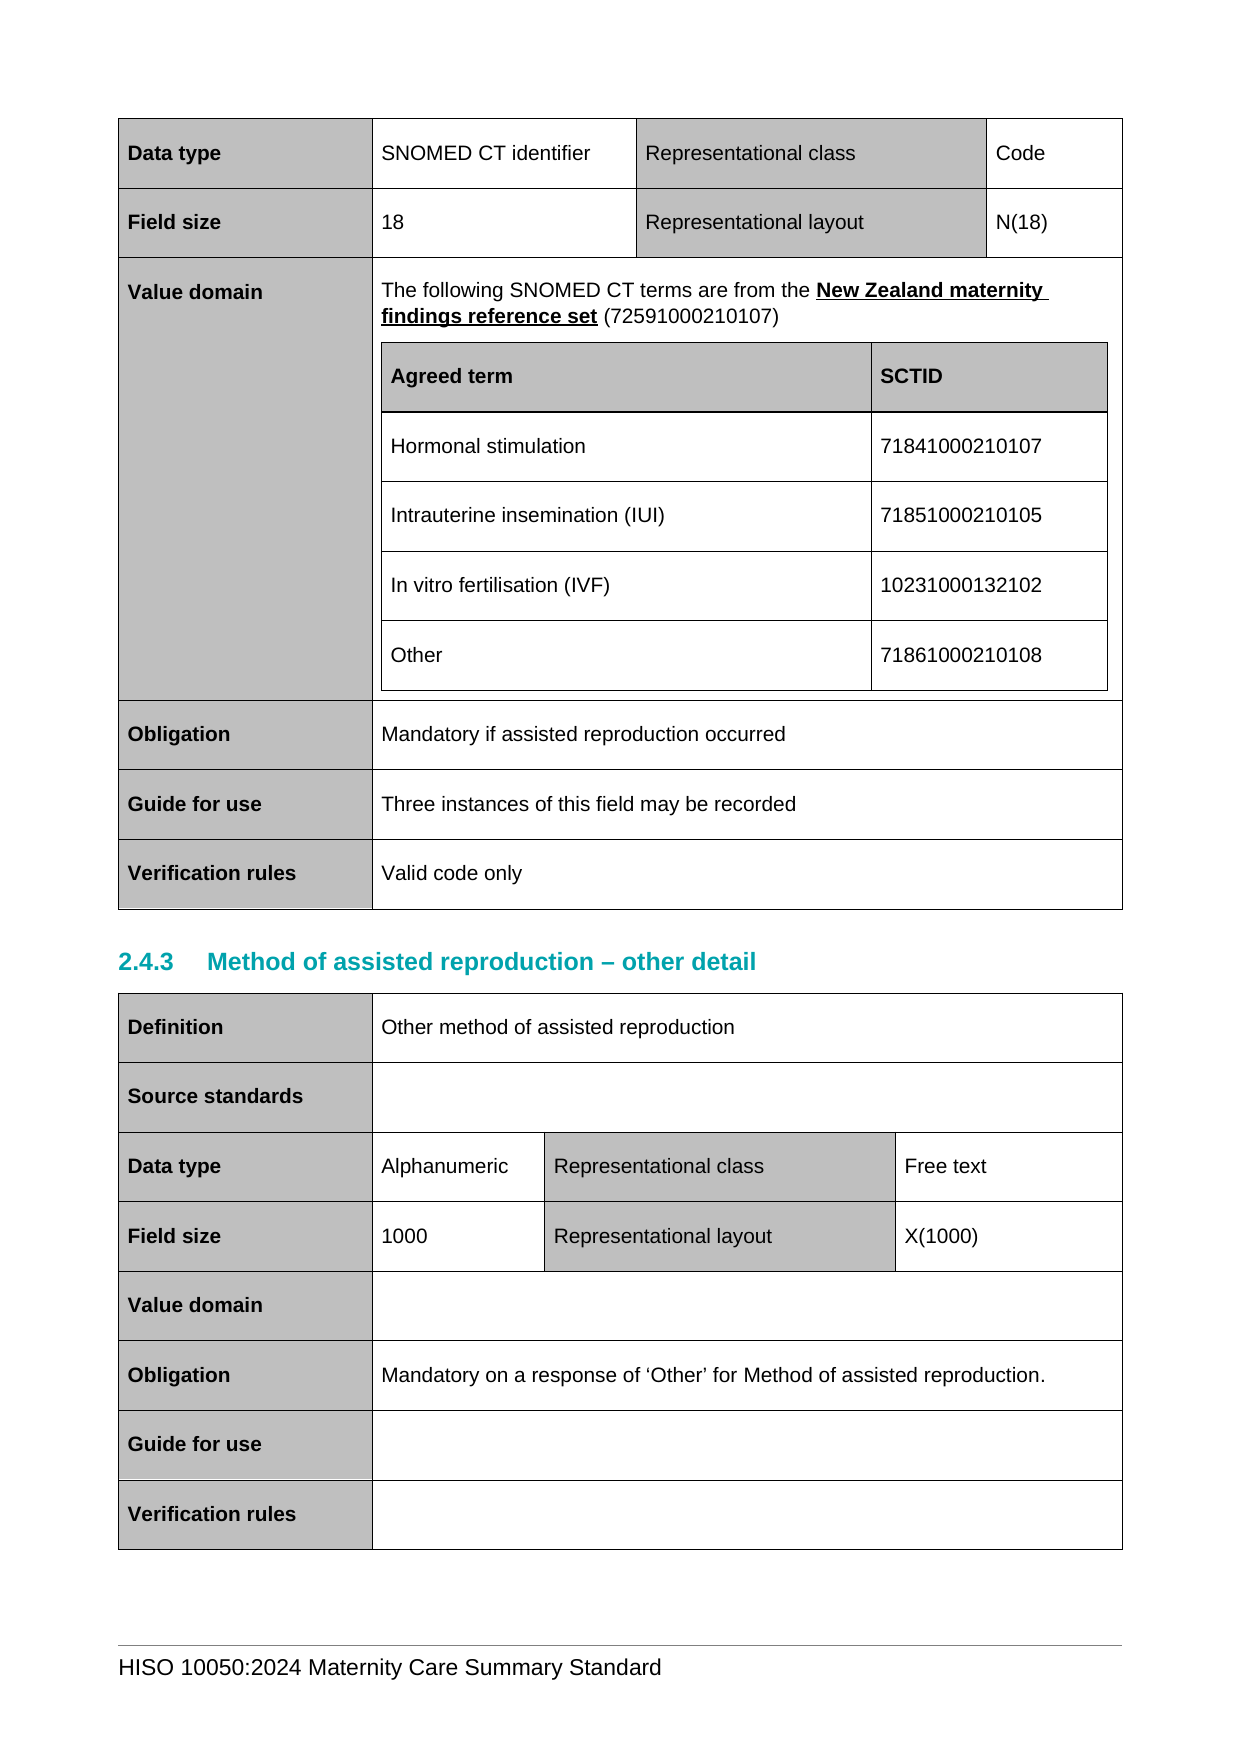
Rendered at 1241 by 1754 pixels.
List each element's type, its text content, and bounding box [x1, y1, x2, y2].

table_cell Guide for use [119, 1411, 372, 1479]
table_header Other method of assisted reproduction [373, 994, 1122, 1062]
table_cell Verification rules [119, 1481, 372, 1549]
table_cell Data type [119, 1133, 372, 1201]
table_cell Field size [119, 1202, 372, 1271]
table_cell Obligation [119, 1341, 372, 1410]
table_cell Representational layout [637, 189, 986, 257]
table_cell [373, 1481, 1122, 1549]
table_cell SNOMED CT identifier [373, 119, 636, 188]
table_cell N(18) [987, 189, 1122, 257]
table_cell Representational class [545, 1133, 895, 1201]
table_cell Mandatory if assisted reproduction occurred [373, 701, 1122, 769]
table_cell [373, 1063, 1122, 1132]
table_cell Field size [119, 189, 372, 257]
table_cell Code [987, 119, 1122, 188]
subtitle Method of assisted reproduction – other detail [118, 947, 1122, 976]
table_cell Data type [119, 119, 372, 188]
table_cell 18 [373, 189, 636, 257]
table_cell Mandatory on a response of ‘Other’ for Method of assisted reproduction. [373, 1341, 1122, 1410]
table_cell Representational class [637, 119, 986, 188]
table_cell Source standards [119, 1063, 372, 1132]
table_cell Three instances of this field may be recorded [373, 770, 1122, 839]
table_cell Free text [896, 1133, 1122, 1201]
table_cell [373, 1411, 1122, 1479]
table_cell Alphanumeric [373, 1133, 544, 1201]
table_cell Verification rules [119, 840, 372, 908]
table_cell [373, 1272, 1122, 1340]
table_cell Obligation [119, 701, 372, 769]
table_cell Value domain [119, 1272, 372, 1340]
table_cell 1000 [373, 1202, 544, 1271]
table_cell Valid code only [373, 840, 1122, 908]
table_cell Guide for use [119, 770, 372, 839]
table_header Definition [119, 994, 372, 1062]
table_cell X(1000) [896, 1202, 1122, 1271]
table_cell Value domain [119, 258, 372, 700]
table_cell Representational layout [545, 1202, 895, 1271]
table_cell The following SNOMED CT terms are from the New Zealand maternity findings reference set (72591000210107) [373, 258, 1122, 700]
